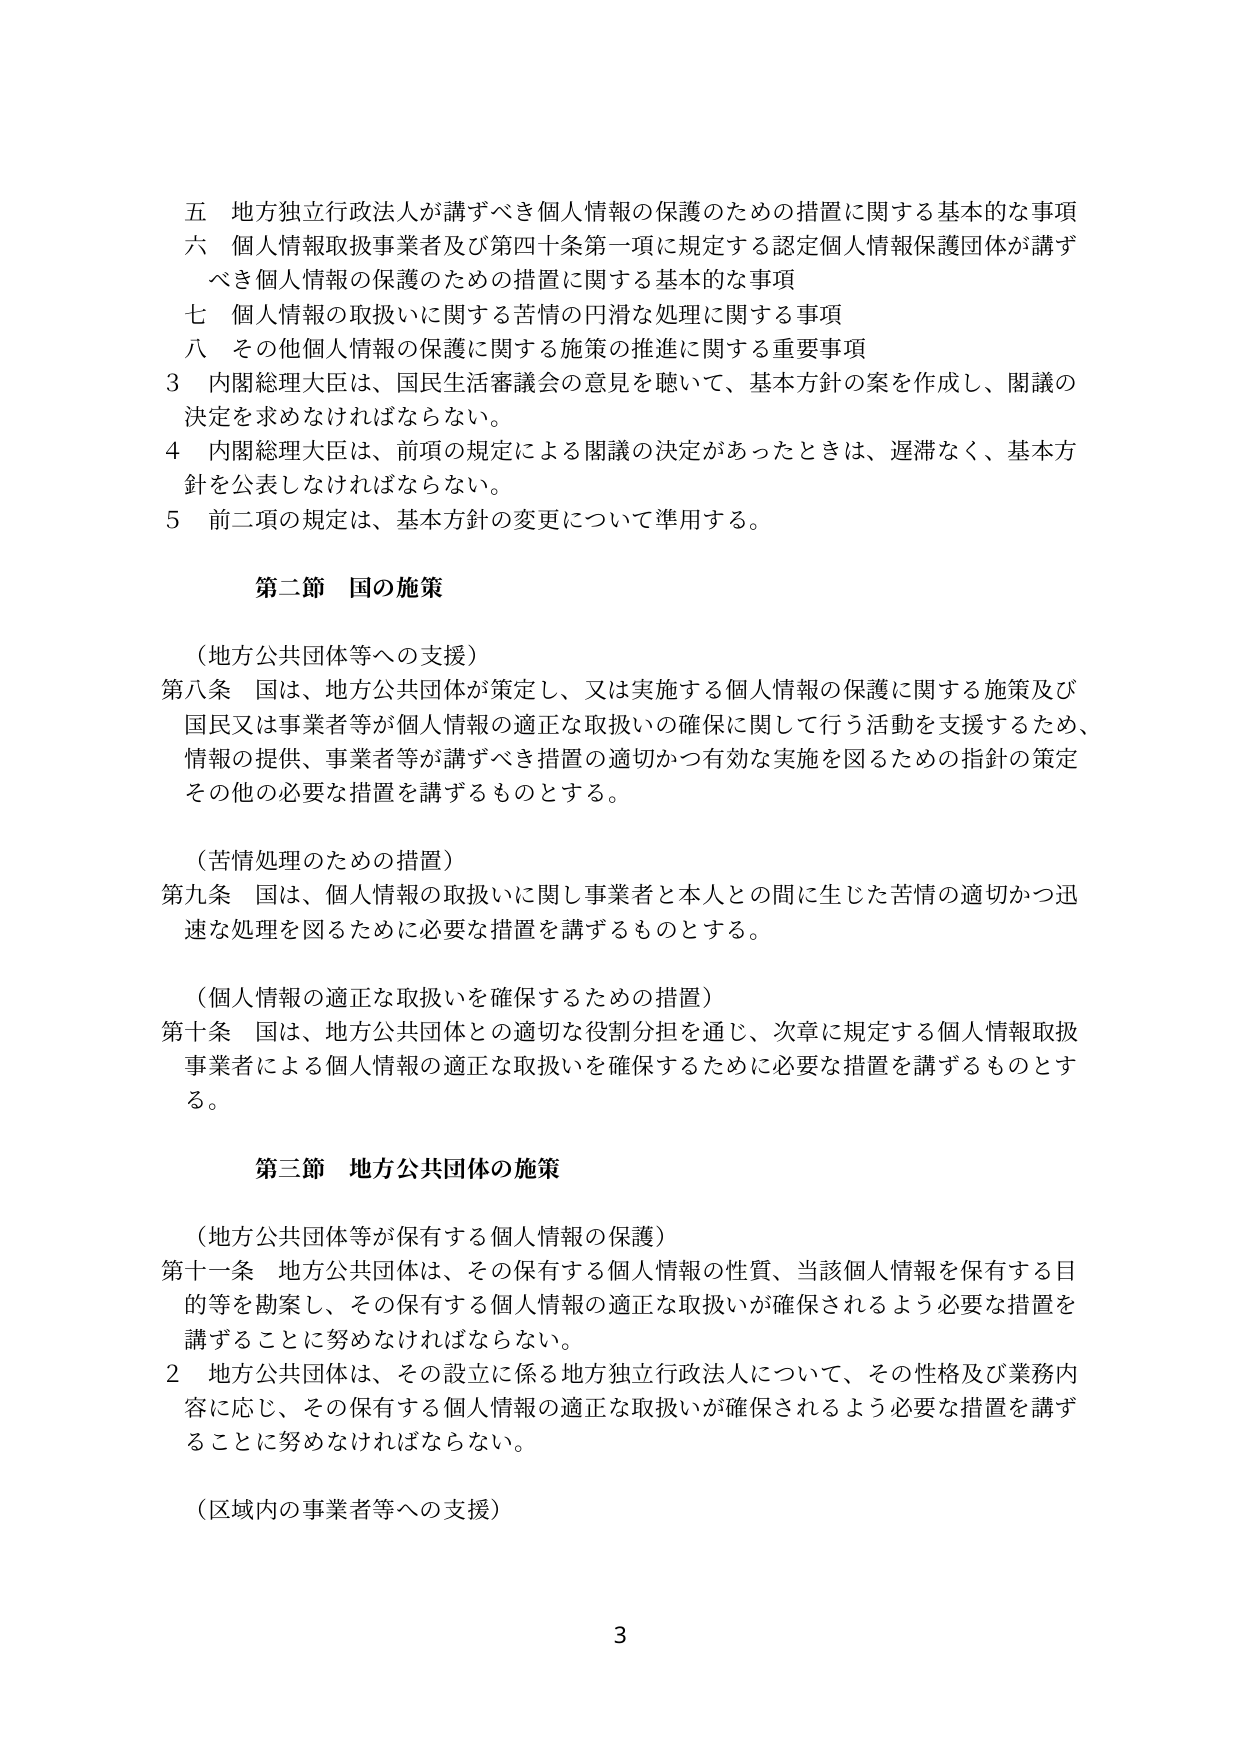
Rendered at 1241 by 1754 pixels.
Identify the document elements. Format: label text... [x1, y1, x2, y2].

text ４ 内閣総理大臣は、前項の規定による閣議の決定があったときは、遅滞なく、基本方針を公表しなければならない。 [161, 433, 1079, 501]
text （地方公共団体等への支援） [184, 638, 1079, 672]
text ２ 地方公共団体は、その設立に係る地方独立行政法人について、その性格及び業務内容に応じ、その保有する個人情報の適正な取扱いが確保されるよう必要な措置を講ずることに努めなければならない。 [161, 1355, 1079, 1458]
text 第八条 国は、地方公共団体が策定し、又は実施する個人情報の保護に関する施策及び国民又は事業者等が個人情報の適正な取扱いの確保に関して行う活動を支援するため、情報の提供、事業者等が講ずべき措置の適切かつ有効な実施を図るための指針の策定その他の必要な措置を講ずるものとする。 [161, 672, 1079, 809]
text 第九条 国は、個人情報の取扱いに関し事業者と本人との間に生じた苦情の適切かつ迅速な処理を図るために必要な措置を講ずるものとする。 [161, 877, 1079, 945]
text 六 個人情報取扱事業者及び第四十条第一項に規定する認定個人情報保護団体が講ずべき個人情報の保護のための措置に関する基本的な事項 [184, 228, 1079, 296]
text 八 その他個人情報の保護に関する施策の推進に関する重要事項 [184, 330, 1079, 364]
text 五 地方独立行政法人が講ずべき個人情報の保護のための措置に関する基本的な事項 [184, 194, 1079, 228]
text 第十一条 地方公共団体は、その保有する個人情報の性質、当該個人情報を保有する目的等を勘案し、その保有する個人情報の適正な取扱いが確保されるよう必要な措置を講ずることに努めなければならない。 [161, 1253, 1079, 1355]
text 七 個人情報の取扱いに関する苦情の円滑な処理に関する事項 [184, 296, 1079, 330]
text ５ 前二項の規定は、基本方針の変更について準用する。 [161, 501, 1079, 535]
text （区域内の事業者等への支援） [184, 1492, 1079, 1526]
text （苦情処理のための措置） [184, 843, 1079, 877]
text 第十条 国は、地方公共団体との適切な役割分担を通じ、次章に規定する個人情報取扱事業者による個人情報の適正な取扱いを確保するために必要な措置を講ずるものとする。 [161, 1014, 1079, 1116]
text （個人情報の適正な取扱いを確保するための措置） [184, 979, 1079, 1014]
text 第三節 地方公共団体の施策 [253, 1150, 1079, 1184]
text （地方公共団体等が保有する個人情報の保護） [184, 1219, 1079, 1253]
text ３ 内閣総理大臣は、国民生活審議会の意見を聴いて、基本方針の案を作成し、閣議の決定を求めなければならない。 [161, 364, 1079, 433]
text 第二節 国の施策 [253, 569, 1079, 604]
